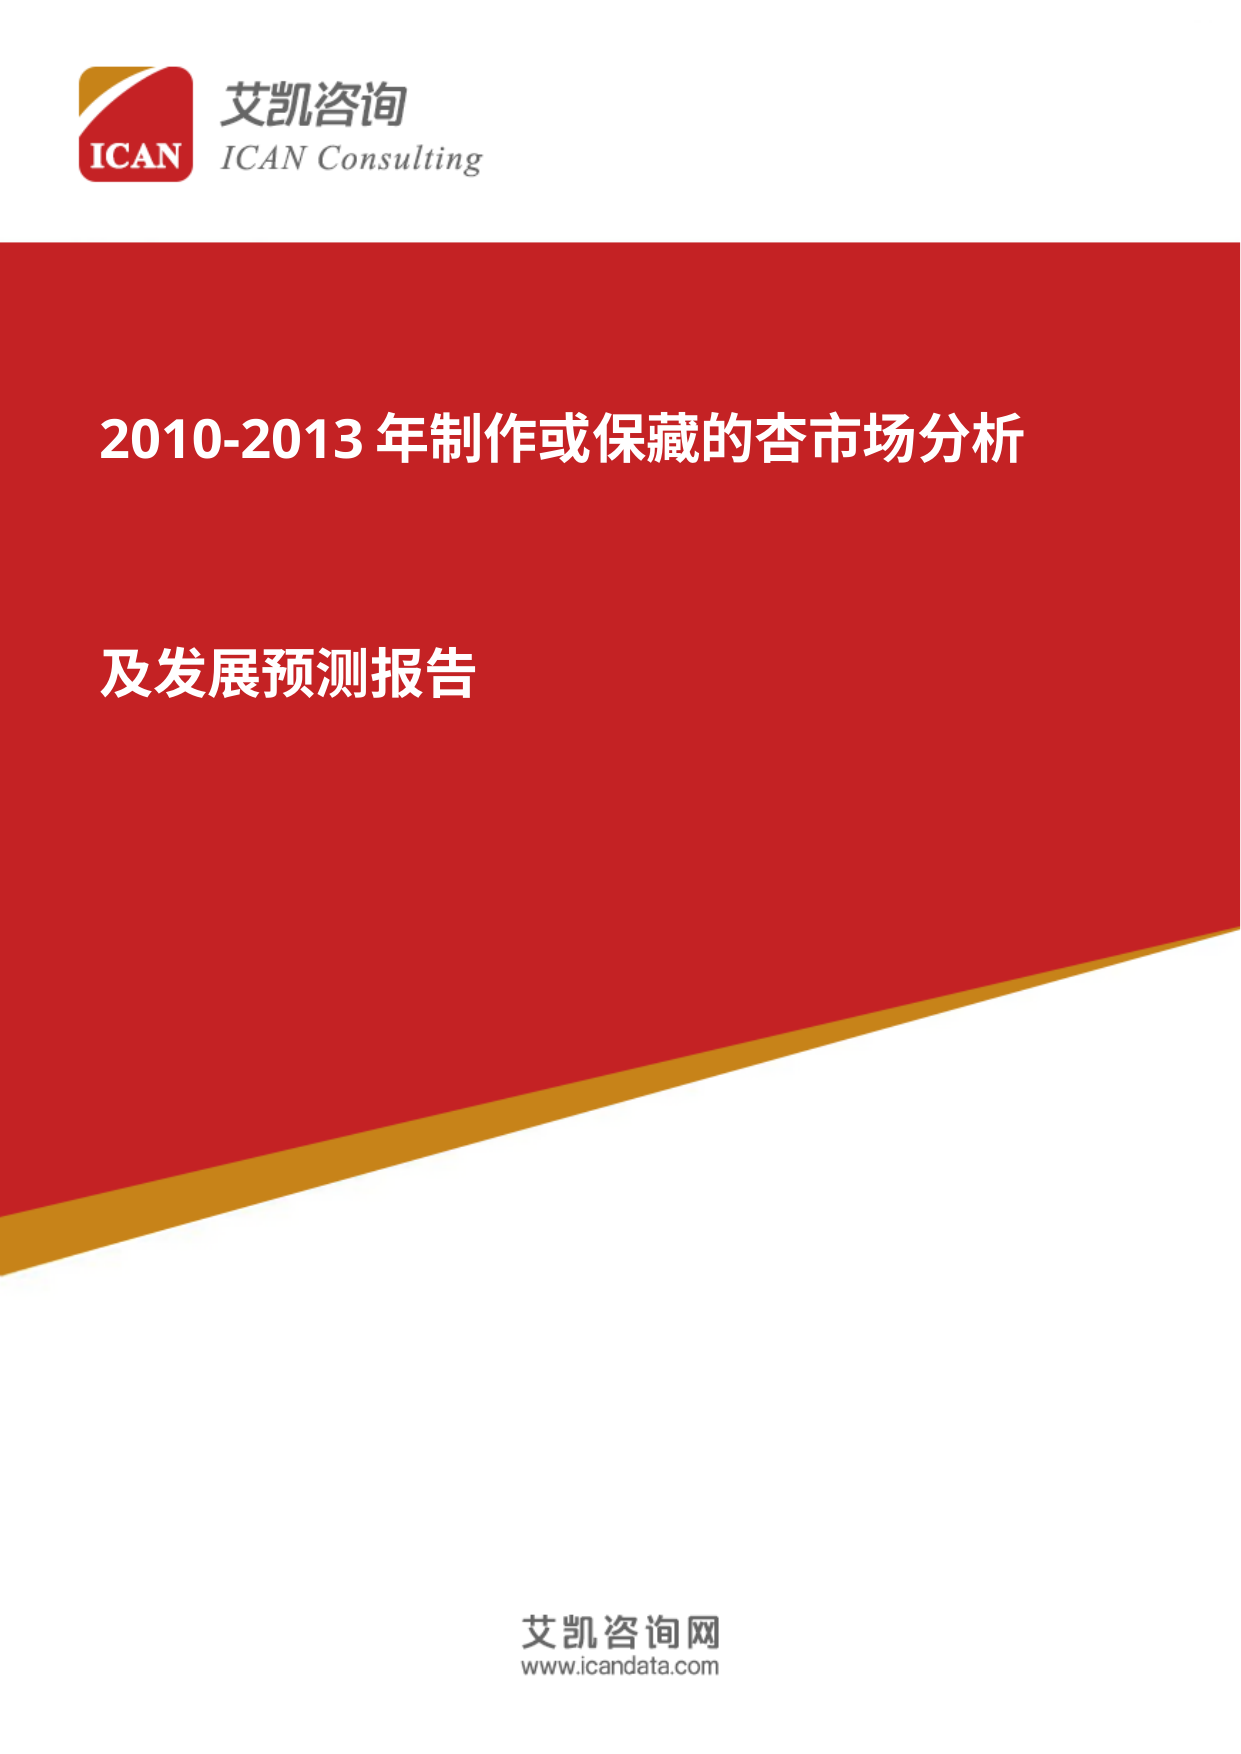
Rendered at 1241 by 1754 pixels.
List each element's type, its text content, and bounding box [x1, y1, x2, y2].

subtitle 2010-2013年制作或保藏的杏市场分析及发展预测报告 [99, 386, 1053, 718]
picture [0, 5, 1241, 1754]
